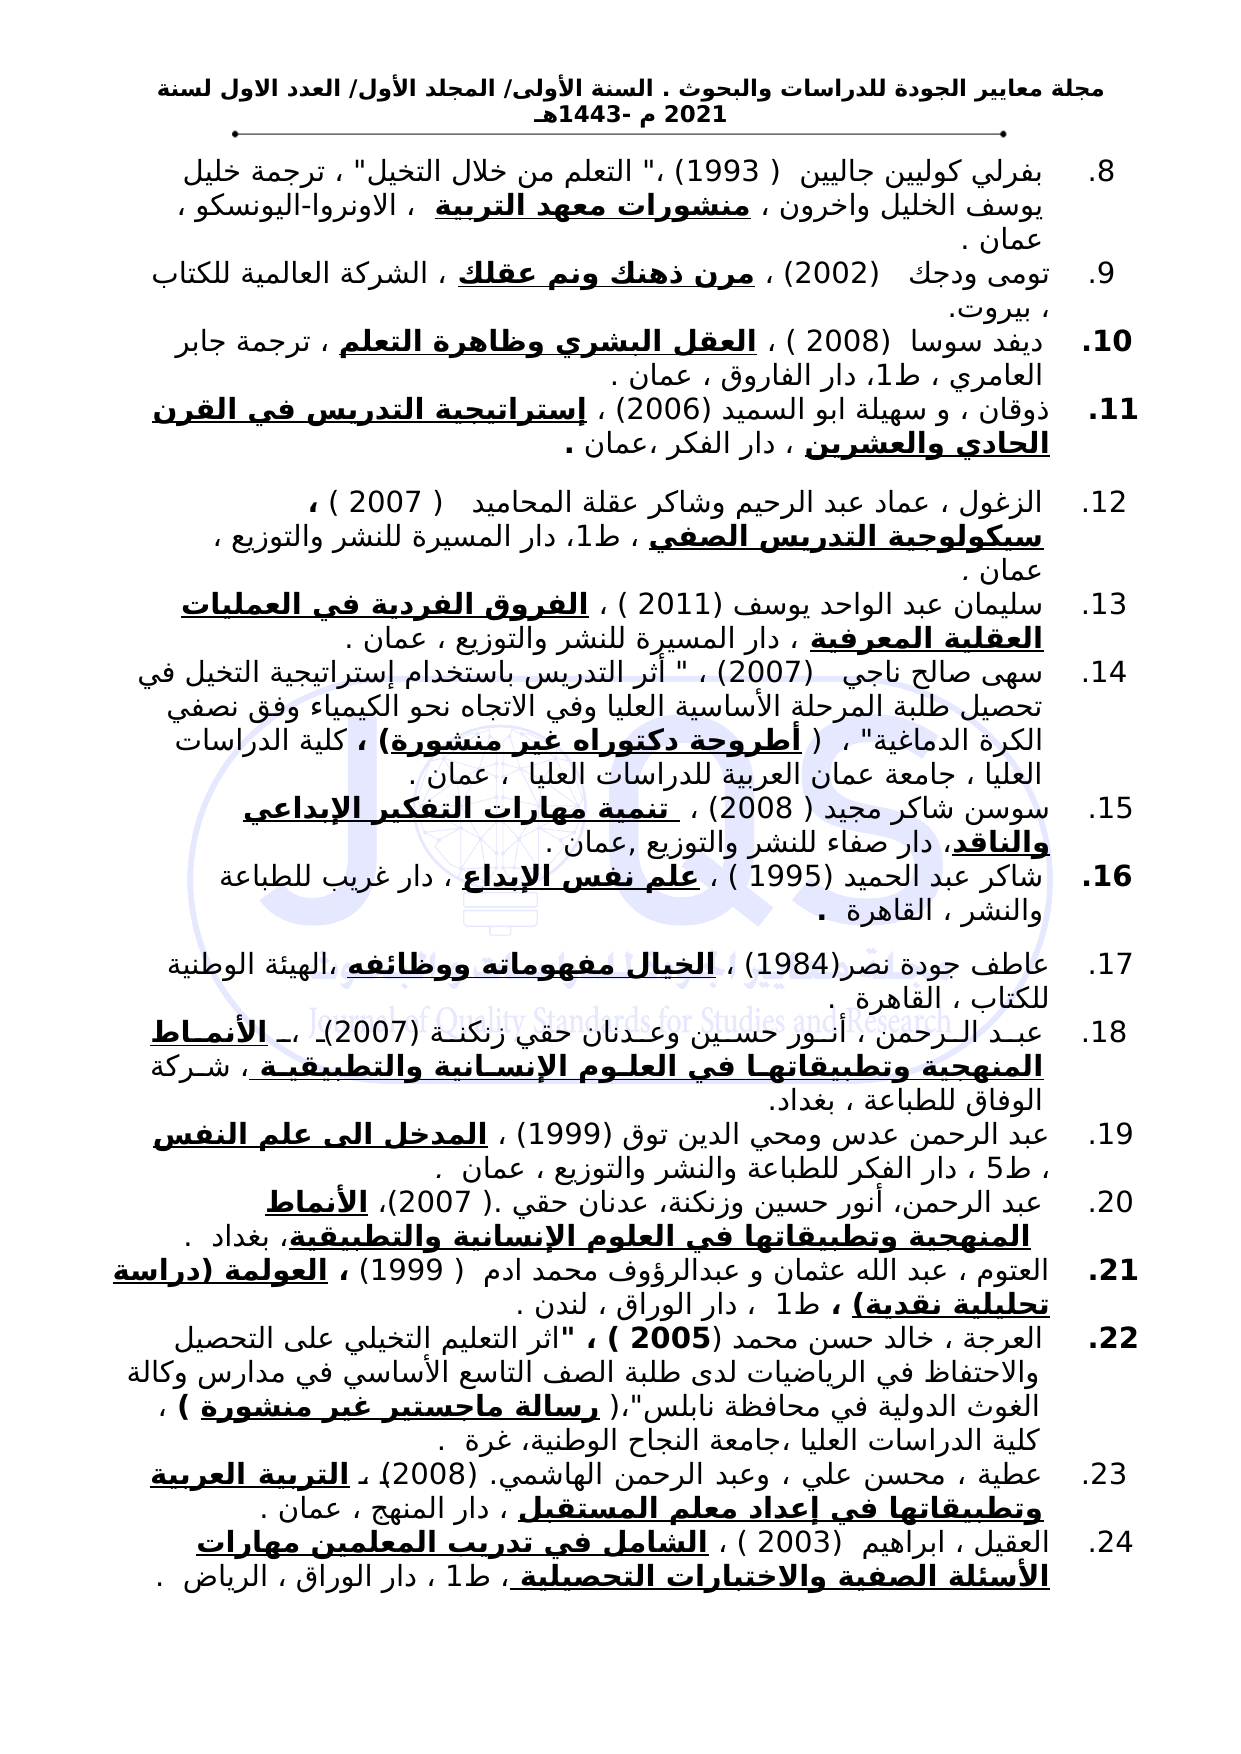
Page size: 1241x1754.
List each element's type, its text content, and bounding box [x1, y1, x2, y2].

list العقيل ، ابراهيم (2003 ) ، الشامل في تدريب المعلمين مهارات الأسئلة الصفية والاختبارات التحصيلية ، ط1 ، دار الوراق ، الرياض . [150, 1525, 1087, 1593]
list عطية ، محسن علي ، وعبد الرحمن الهاشمي. (2008) ، التربية العربية وتطبيقاتها في إعداد معلم المستقبل ، دار المنهج ، عمان . [150, 1457, 1081, 1525]
list ذوقان ، و سهيلة ابو السميد (2006) ، إستراتيجية التدريس في القرن الحادي والعشرين ، دار الفكر ،عمان . [112, 392, 1087, 460]
list عبد الرحمن، أنور حسين وزنكنة، عدنان حقي .( 2007)، الأنماط المنهجية وتطبيقاتها في العلوم الإنسانية والتطبيقية، بغداد . [150, 1185, 1087, 1253]
list ديفد سوسا (2008 ) ، العقل البشري وظاهرة التعلم ، ترجمة جابر العامري ، ط1، دار الفاروق ، عمان . [112, 324, 1081, 392]
list سهى صالح ناجي (2007) ، " أثر التدريس باستخدام إستراتيجية التخيل في تحصيل طلبة المرحلة الأساسية العليا وفي الاتجاه نحو الكيمياء وفق نصفي الكرة الدماغية" ، ( أطروحة دكتوراه غير منشورة) ، كلية الدراسات العليا ، جامعة عمان العربية للدراسات العليا ، عمان . [112, 655, 1081, 791]
picture [232, 128, 1008, 142]
list العرجة ، خالد حسن محمد (2005 ) ، "اثر التعليم التخيلي على التحصيل والاحتفاظ في الرياضيات لدى طلبة الصف التاسع الأساسي في مدارس وكالة الغوث الدولية في محافظة نابلس"،( رسالة ماجستير غير منشورة ) ، كلية الدراسات العليا ،جامعة النجاح الوطنية، غرة . [112, 1321, 1087, 1457]
list بفرلي كوليين جاليين ( 1993) ،" التعلم من خلال التخيل" ، ترجمة خليل يوسف الخليل واخرون ، منشورات معهد التربية ، الاونروا-اليونسكو ، عمان . [150, 155, 1087, 257]
list عاطف جودة نصر(1984) ، الخيال مفهوماته ووظائفه ،الهيئة الوطنية للكتاب ، القاهرة . [150, 948, 1087, 1016]
list عبد الرحمن عدس ومحي الدين توق (1999) ، المدخل الى علم النفس ، ط5 ، دار الفكر للطباعة والنشر والتوزيع ، عمان . [150, 1117, 1087, 1185]
list العتوم ، عبد الله عثمان و عبدالرؤوف محمد ادم ( 1999) ، العولمة (دراسة تحليلية نقدية) ، ط1 ، دار الوراق ، لندن . [112, 1253, 1087, 1321]
list تومى ودجك (2002) ، مرن ذهنك ونم عقلك ، الشركة العالمية للكتاب ، بيروت. [150, 257, 1087, 324]
list عبد الرحمن ، أنور حسين وعدنان حقي زنكنة (2007) ، الأنماط المنهجية وتطبيقاتها في العلوم الإنسانية والتطبيقية ، شركة الوفاق للطباعة ، بغداد. [150, 1016, 1081, 1117]
list الزغول ، عماد عبد الرحيم وشاكر عقلة المحاميد ( 2007 ) ، سيكولوجية التدريس الصفي ، ط1، دار المسيرة للنشر والتوزيع ، عمان . [150, 485, 1081, 587]
list شاكر عبد الحميد (1995 ) ، علم نفس الإبداع ، دار غريب للطباعة والنشر ، القاهرة . [112, 859, 1081, 927]
list سليمان عبد الواحد يوسف (2011 ) ، الفروق الفردية في العمليات العقلية المعرفية ، دار المسيرة للنشر والتوزيع ، عمان . [112, 587, 1081, 655]
list سوسن شاكر مجيد ( 2008) ، تنمية مهارات التفكير الإبداعي والناقد، دار صفاء للنشر والتوزيع ,عمان . [150, 791, 1087, 859]
